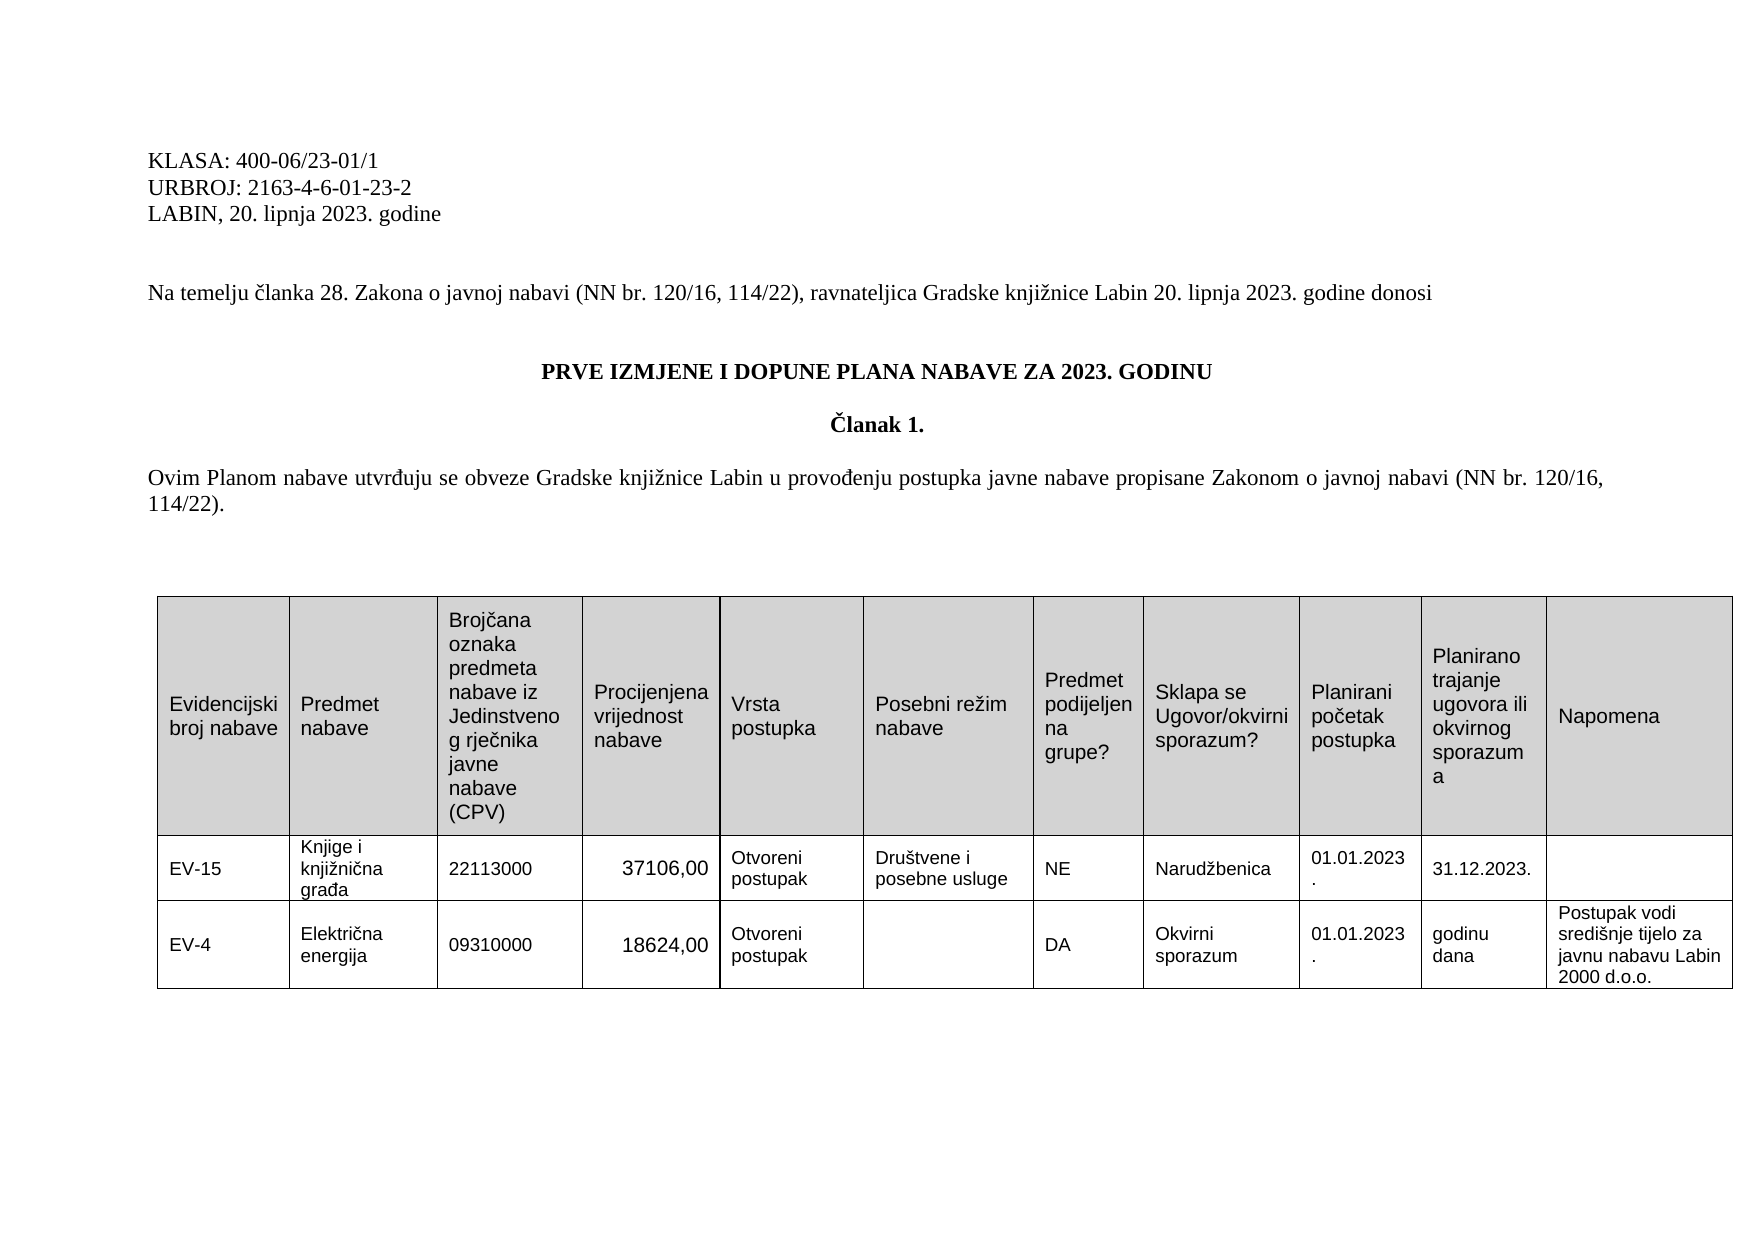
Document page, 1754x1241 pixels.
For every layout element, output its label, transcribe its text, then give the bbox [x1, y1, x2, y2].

table_header Predmet podijeljen na grupe? [1034, 597, 1143, 835]
table_header Planirani početak postupka [1300, 597, 1421, 835]
table_header Posebni režim nabave [864, 597, 1033, 835]
table_cell Knjige i knjižnična građa [290, 836, 437, 900]
table_cell 09310000 [438, 901, 582, 988]
table_header Procijenjena vrijednost nabave [583, 597, 719, 835]
table_cell 01.01.2023. [1300, 836, 1421, 900]
table_cell 31.12.2023. [1422, 836, 1546, 900]
table_header Brojčana oznaka predmeta nabave iz Jedinstvenog rječnika javne nabave (CPV) [438, 597, 582, 835]
table_cell 01.01.2023. [1300, 901, 1421, 988]
table_cell NE [1034, 836, 1143, 900]
table_cell Otvoreni postupak [721, 901, 863, 988]
table_header Predmet nabave [290, 597, 437, 835]
table_cell Otvoreni postupak [721, 836, 863, 900]
table_header Napomena [1547, 597, 1732, 835]
text PRVE IZMJENE I DOPUNE PLANA NABAVE ZA 2023. GODINU [148, 358, 1606, 385]
text URBROJ: 2163-4-6-01-23-2 [148, 174, 1606, 200]
text LABIN, 20. lipnja 2023. godine [148, 200, 1606, 227]
table_cell godinu dana [1422, 901, 1546, 988]
table_cell EV-15 [158, 836, 289, 900]
table_cell [864, 901, 1033, 988]
table_cell 37106,00 [583, 836, 719, 900]
table_header Sklapa se Ugovor/okvirni sporazum? [1144, 597, 1299, 835]
table_cell DA [1034, 901, 1143, 988]
table_cell Narudžbenica [1144, 836, 1299, 900]
table_cell Električna energija [290, 901, 437, 988]
table_cell Okvirni sporazum [1144, 901, 1299, 988]
text Na temelju članka 28. Zakona o javnoj nabavi (NN br. 120/16, 114/22), ravnateljica Gradske knjižnice Labin 20. lipnja 2023. godine donosi [148, 279, 1606, 306]
table_cell Društvene i posebne usluge [864, 836, 1033, 900]
table_cell Postupak vodi središnje tijelo za javnu nabavu Labin 2000 d.o.o. [1547, 901, 1732, 988]
table_header Evidencijski broj nabave [158, 597, 289, 835]
table_cell [1547, 836, 1732, 900]
table_cell 18624,00 [583, 901, 719, 988]
table_cell EV-4 [158, 901, 289, 988]
text Članak 1. [148, 411, 1606, 437]
table_header Planirano trajanje ugovora ili okvirnog sporazuma [1422, 597, 1546, 835]
table_header Vrsta postupka [721, 597, 863, 835]
text Ovim Planom nabave utvrđuju se obveze Gradske knjižnice Labin u provođenju postupka javne nabave propisane Zakonom o javnoj nabavi (NN br. 120/16, 114/22). [148, 464, 1606, 517]
table_cell 22113000 [438, 836, 582, 900]
text KLASA: 400-06/23-01/1 [148, 148, 1606, 174]
